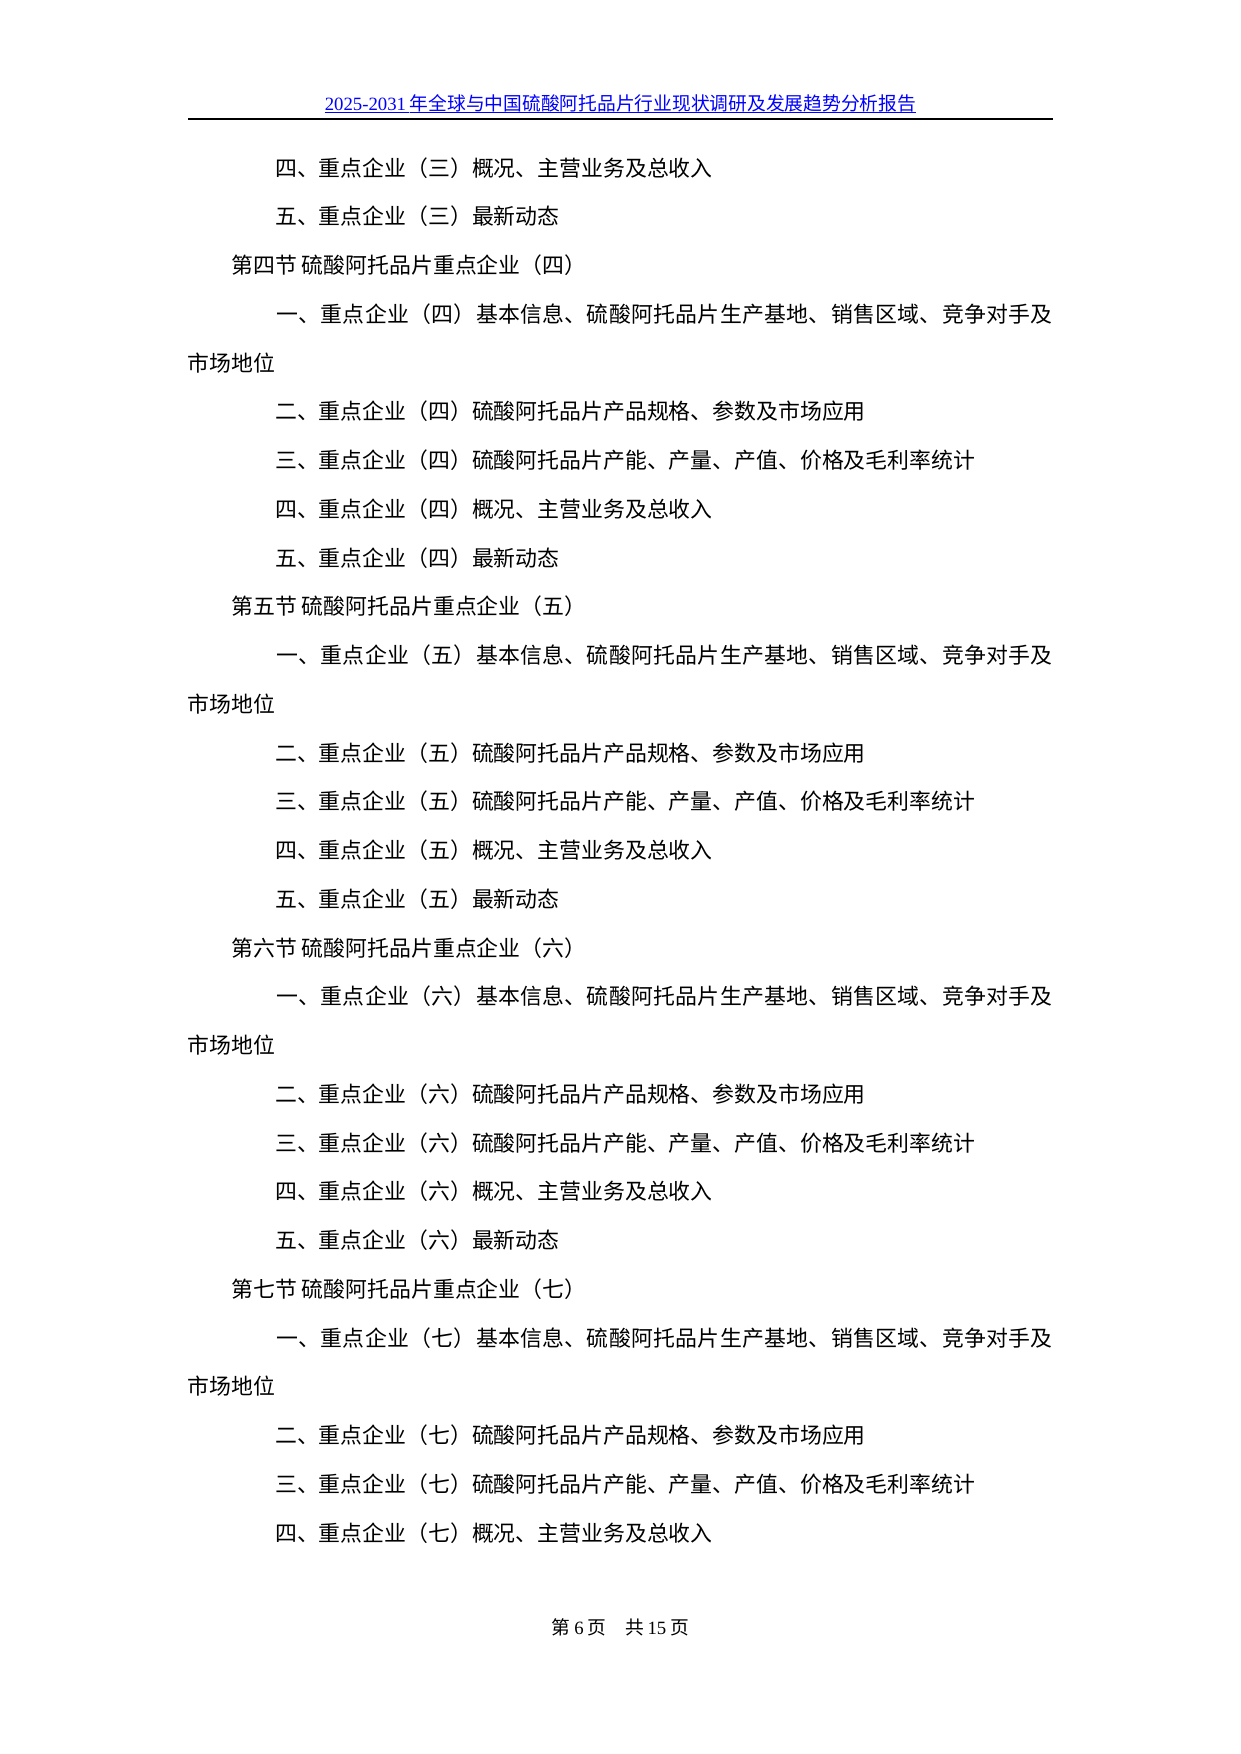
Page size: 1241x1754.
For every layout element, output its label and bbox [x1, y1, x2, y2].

text [187, 150, 1053, 1548]
